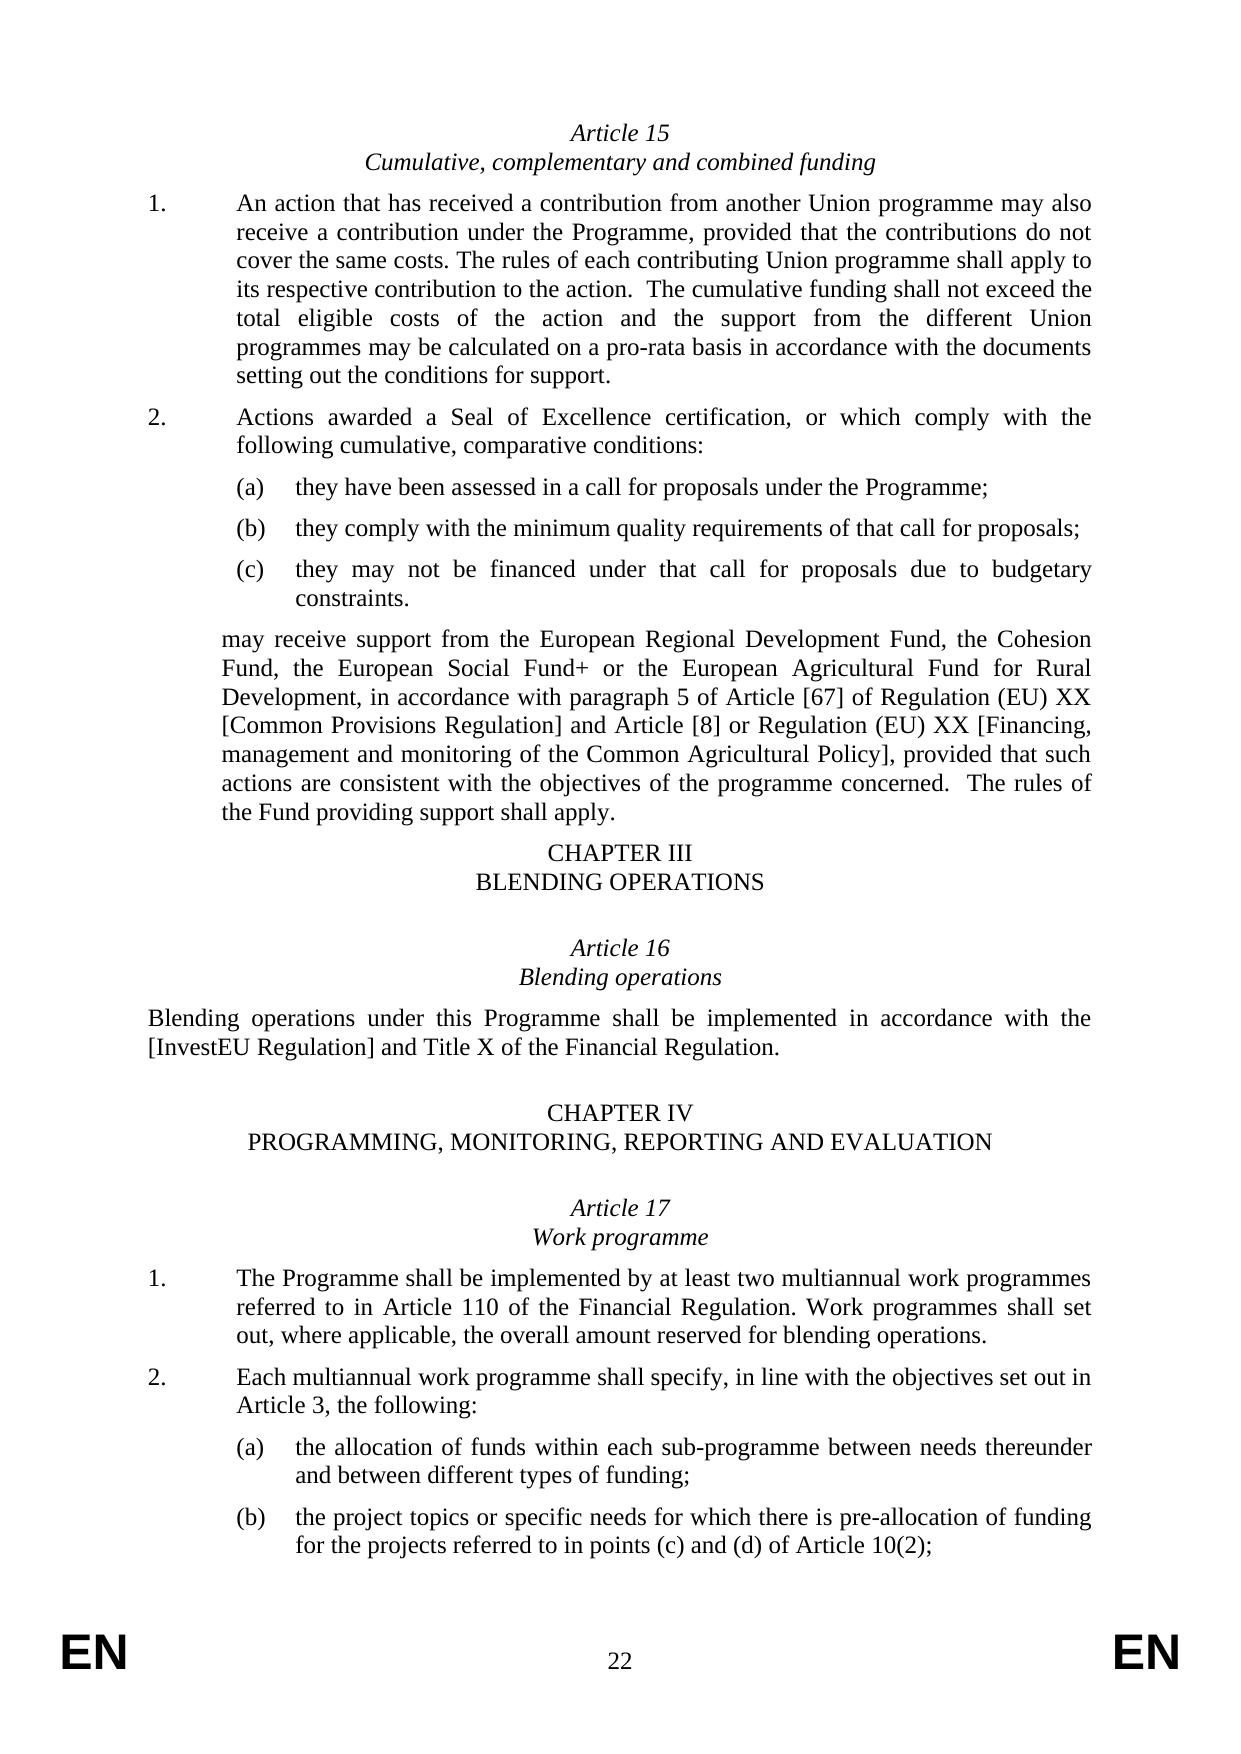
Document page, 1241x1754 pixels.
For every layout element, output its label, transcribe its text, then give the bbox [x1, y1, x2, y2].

text the project topics or specific needs for which there is pre-allocation of funding for the projects referred to in points (c) and (d) of Article 10(2); [236, 1502, 1093, 1559]
text Article 17 Work programme [148, 1193, 1093, 1251]
list they may not be financed under that call for proposals due to budgetary constraints. [236, 554, 1093, 612]
text may receive support from the European Regional Development Fund, the Cohesion Fund, the European Social Fund+ or the European Agricultural Fund for Rural Development, in accordance with paragraph 5 of Article [67] of Regulation (EU) XX [Common Provisions Regulation] and Article [8] or Regulation (EU) XX [Financing, management and monitoring of the Common Agricultural Policy], provided that such actions are consistent with the objectives of the programme concerned. The rules of the Fund providing support shall apply. [221, 624, 1093, 826]
text 2. Each multiannual work programme shall specify, in line with the objectives set out in Article 3, the following: [148, 1362, 1093, 1419]
text Article 16 Blending operations [148, 933, 1093, 991]
title CHAPTER IV PROGRAMMING, MONITORING, REPORTING AND EVALUATION [148, 1098, 1093, 1156]
list they have been assessed in a call for proposals under the Programme; [236, 472, 1093, 501]
text 1. The Programme shall be implemented by at least two multiannual work programmes referred to in Article 110 of the Financial Regulation. Work programmes shall set out, where applicable, the overall amount reserved for blending operations. [148, 1263, 1093, 1349]
text Article 15 Cumulative, complementary and combined funding [148, 118, 1093, 176]
text 2. Actions awarded a Seal of Excellence certification, or which comply with the following cumulative, comparative conditions: [148, 402, 1093, 459]
list the allocation of funds within each sub-programme between needs thereunder and between different types of funding; [236, 1432, 1093, 1489]
text 1. An action that has received a contribution from another Union programme may also receive a contribution under the Programme, provided that the contributions do not cover the same costs. The rules of each contributing Union programme shall apply to its respective contribution to the action. The cumulative funding shall not exceed the total eligible costs of the action and the support from the different Union programmes may be calculated on a pro-rata basis in accordance with the documents setting out the conditions for support. [148, 188, 1093, 389]
title CHAPTER III BLENDING OPERATIONS [148, 838, 1093, 896]
text Blending operations under this Programme shall be implemented in accordance with the [InvestEU Regulation] and Title X of the Financial Regulation. [148, 1003, 1093, 1061]
list they comply with the minimum quality requirements of that call for proposals; [236, 513, 1093, 542]
